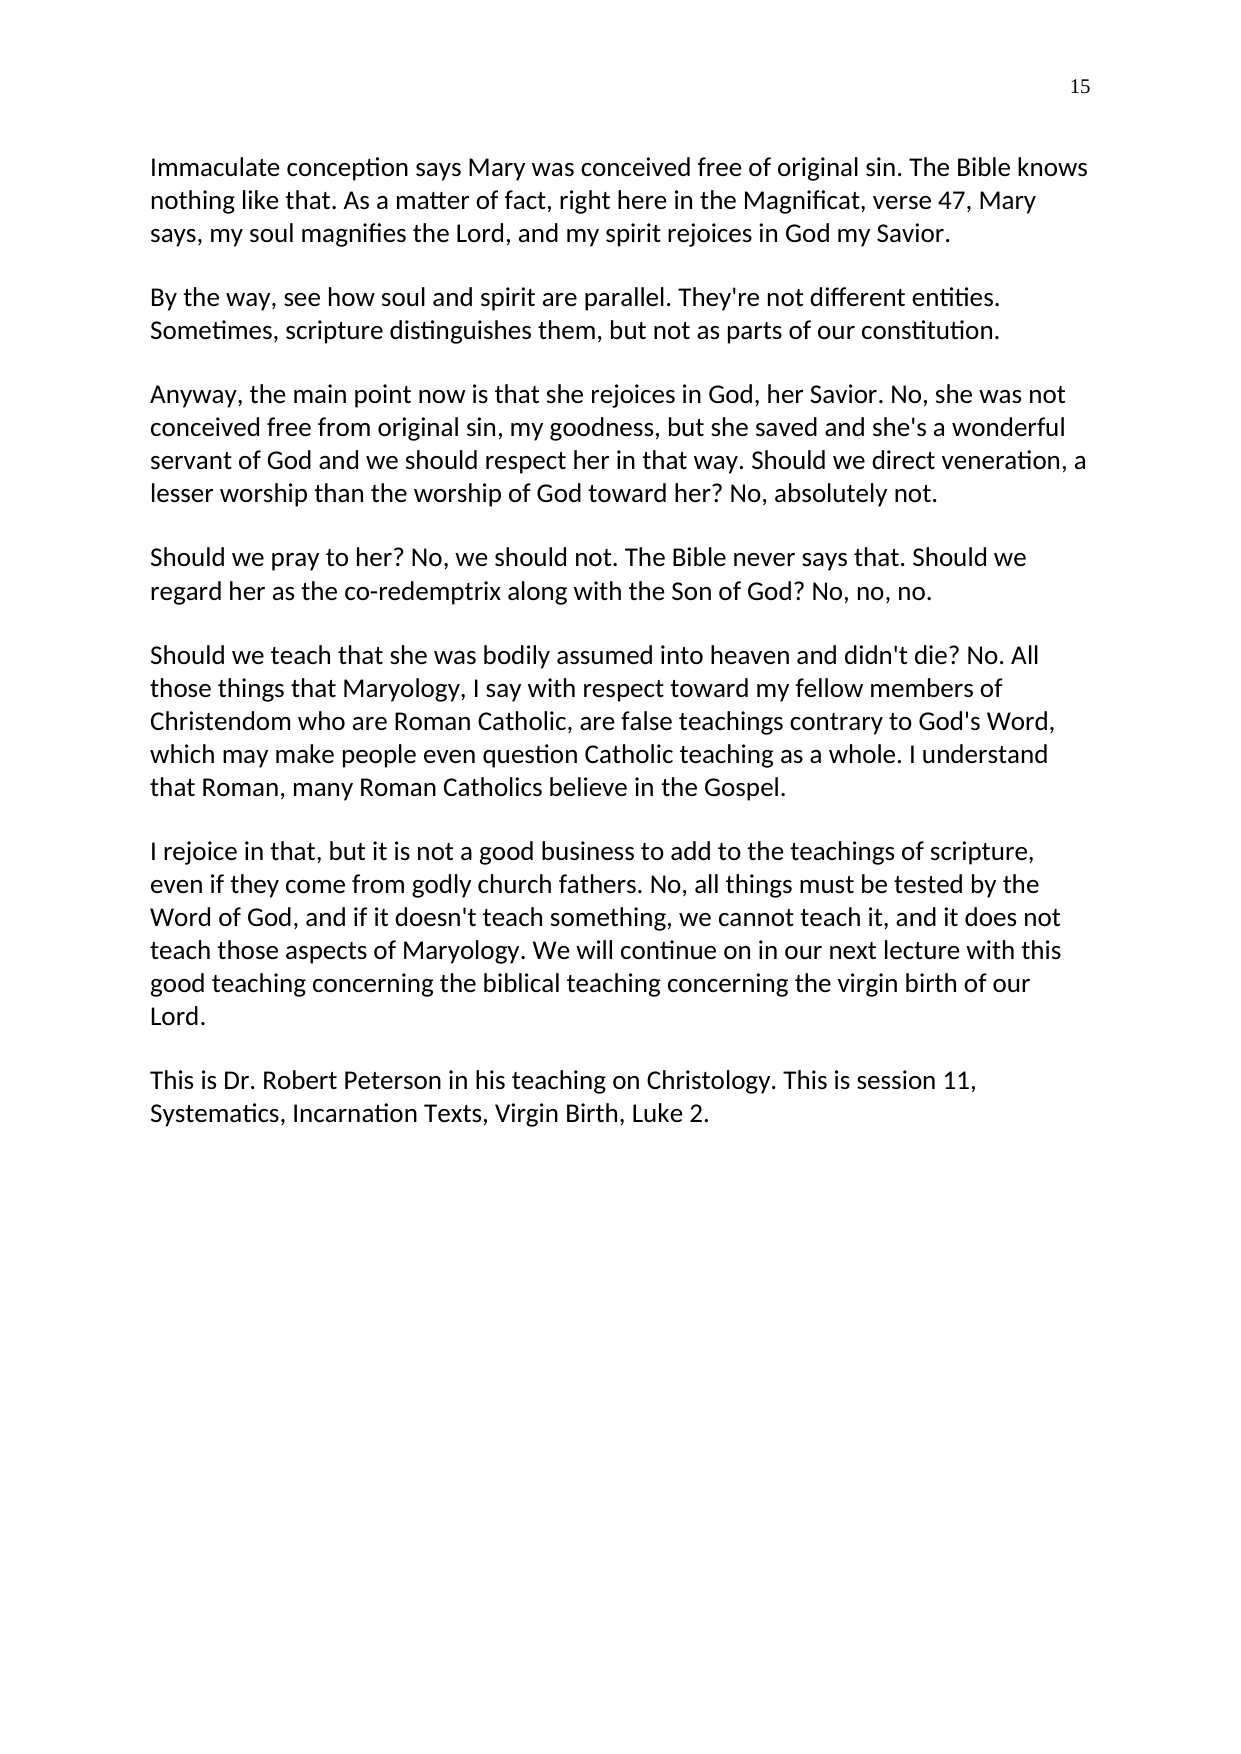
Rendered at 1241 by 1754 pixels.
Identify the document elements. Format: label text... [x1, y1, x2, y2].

text I rejoice in that, but it is not a good business to add to the teachings of scripture, even if they come from godly church fathers. No, all things must be tested by the Word of God, and if it doesn't teach something, we cannot teach it, and it does not teach those aspects of Maryology. We will continue on in our next lecture with this good teaching concerning the biblical teaching concerning the virgin birth of our Lord. [150, 834, 1090, 1032]
text By the way, see how soul and spirit are parallel. They're not different entities. Sometimes, scripture distinguishes them, but not as parts of our constitution. [150, 280, 1090, 346]
text This is Dr. Robert Peterson in his teaching on Christology. This is session 11, Systematics, Incarnation Texts, Virgin Birth, Luke 2. [150, 1063, 1090, 1153]
text Immaculate conception says Mary was conceived free of original sin. The Bible knows nothing like that. As a matter of fact, right here in the Magnificat, verse 47, Mary says, my soul magnifies the Lord, and my spirit rejoices in God my Savior. [150, 150, 1090, 249]
text Should we teach that she was bodily assumed into heaven and didn't die? No. All those things that Maryology, I say with respect toward my fellow members of Christendom who are Roman Catholic, are false teachings contrary to God's Word, which may make people even question Catholic teaching as a whole. I understand that Roman, many Roman Catholics believe in the Gospel. [150, 638, 1090, 803]
text Anyway, the main point now is that she rejoices in God, her Savior. No, she was not conceived free from original sin, my goodness, but she saved and she's a wonderful servant of God and we should respect her in that way. Should we direct veneration, a lesser worship than the worship of God toward her? No, absolutely not. [150, 377, 1090, 509]
text Should we pray to her? No, we should not. The Bible never says that. Should we regard her as the co-redemptrix along with the Son of God? No, no, no. [150, 541, 1090, 607]
